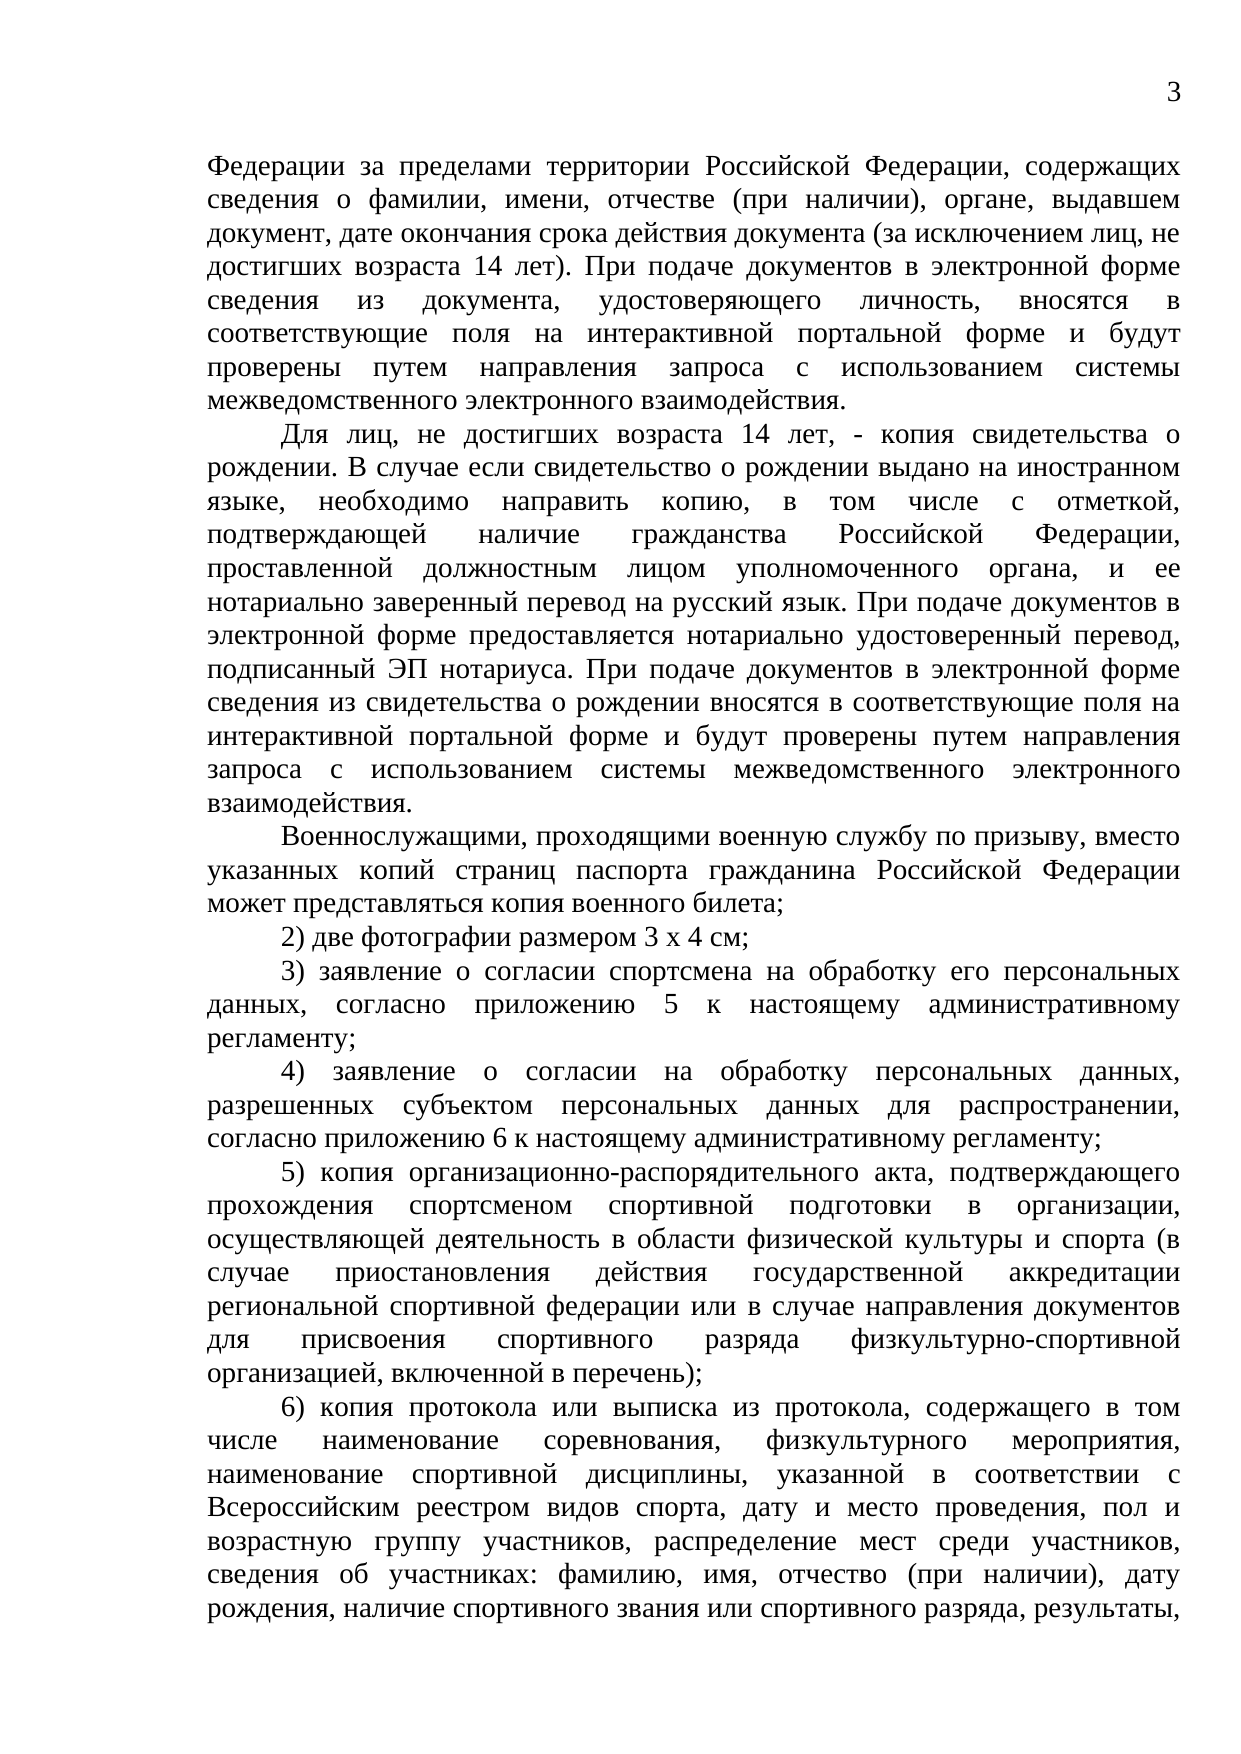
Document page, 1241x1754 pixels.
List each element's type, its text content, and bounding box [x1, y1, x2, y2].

text 4) заявление о согласии на обработку персональных данных, разрешенных субъектом персональных данных для распространении, согласно приложению 6 к настоящему административному регламенту; [207, 1053, 1181, 1154]
text 3) заявление о согласии спортсмена на обработку его персональных данных, согласно приложению 5 к настоящему административному регламенту; [207, 953, 1181, 1053]
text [207, 1389, 1181, 1623]
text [207, 148, 1181, 416]
text 2) две фотографии размером 3 х 4 см; [207, 919, 1181, 953]
text 5) копия организационно-распорядительного акта, подтверждающего прохождения спортсменом спортивной подготовки в организации, осуществляющей деятельность в области физической культуры и спорта (в случае приостановления действия государственной аккредитации региональной спортивной федерации или в случае направления документов для присвоения спортивного разряда физкультурно-спортивной организацией, включенной в перечень); [207, 1154, 1181, 1389]
text Военнослужащими, проходящими военную службу по призыву, вместо указанных копий страниц паспорта гражданина Российской Федерации может представляться копия военного билета; [207, 818, 1181, 919]
text Для лиц, не достигших возраста 14 лет, - копия свидетельства о рождении. В случае если свидетельство о рождении выдано на иностранном языке, необходимо направить копию, в том числе с отметкой, подтверждающей наличие гражданства Российской Федерации, проставленной должностным лицом уполномоченного органа, и ее нотариально заверенный перевод на русский язык. При подаче документов в электронной форме предоставляется нотариально удостоверенный перевод, подписанный ЭП нотариуса. При подаче документов в электронной форме сведения из свидетельства о рождении вносятся в соответствующие поля на интерактивной портальной форме и будут проверены путем направления запроса с использованием системы межведомственного электронного взаимодействия. [207, 416, 1181, 818]
